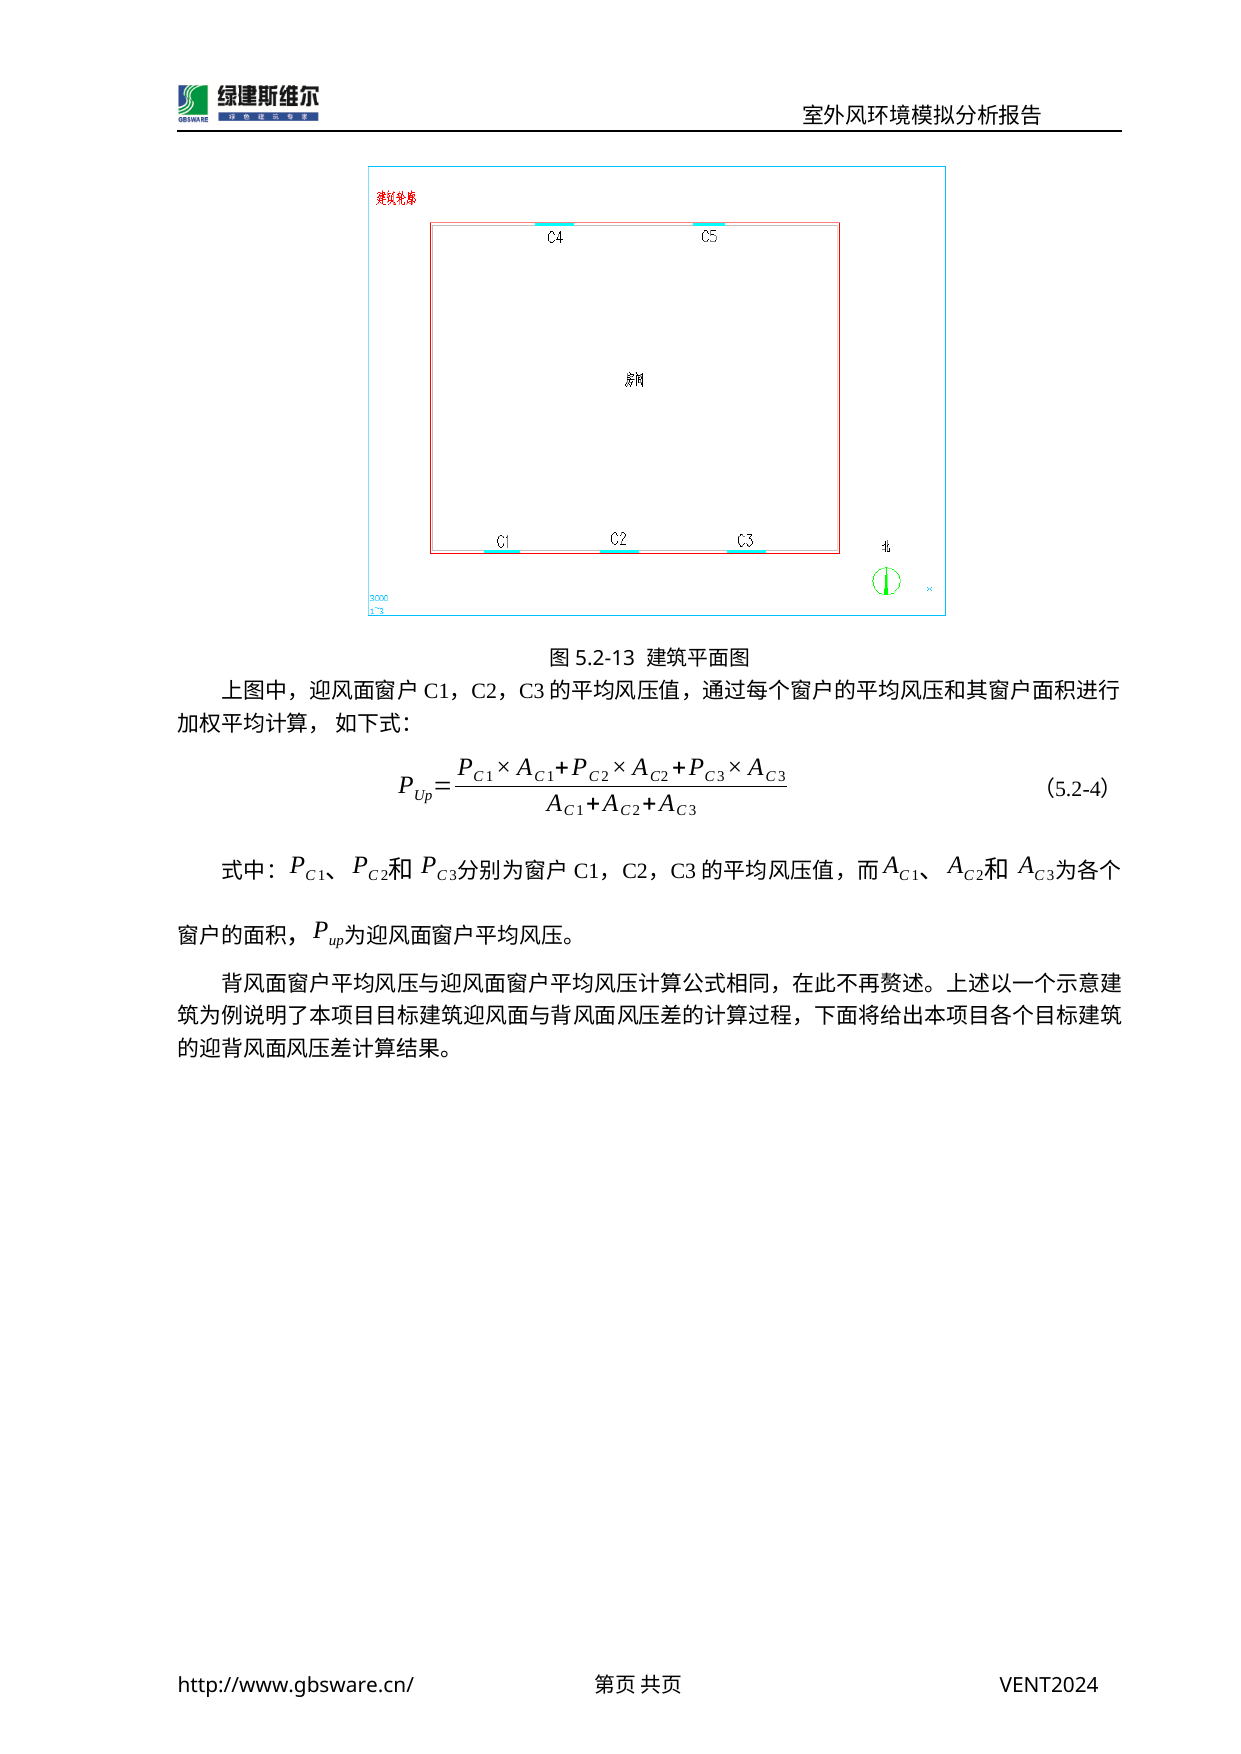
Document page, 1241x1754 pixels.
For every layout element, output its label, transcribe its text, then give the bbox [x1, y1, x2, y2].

text 式中：、和 分别为窗户C1，C2，C3的平均风压值，而、和 为各个窗户的面积，为迎风面窗户平均风压。 [177, 835, 1122, 965]
text 背风面窗户平均风压与迎风面窗户平均风压计算公式相同，在此不再赘述。上述以一个示意建筑为例说明了本项目目标建筑迎风面与背风面风压差的计算过程，下面将给出本项目各个目标建筑的迎背风面风压差计算结果。 [177, 965, 1122, 1063]
table_header [166, 738, 1019, 835]
text 上图中，迎风面窗户C1，C2，C3的平均风压值，通过每个窗户的平均风压和其窗户面积进行加权平均计算， 如下式： [177, 673, 1122, 738]
picture [177, 82, 320, 124]
picture [349, 152, 950, 633]
